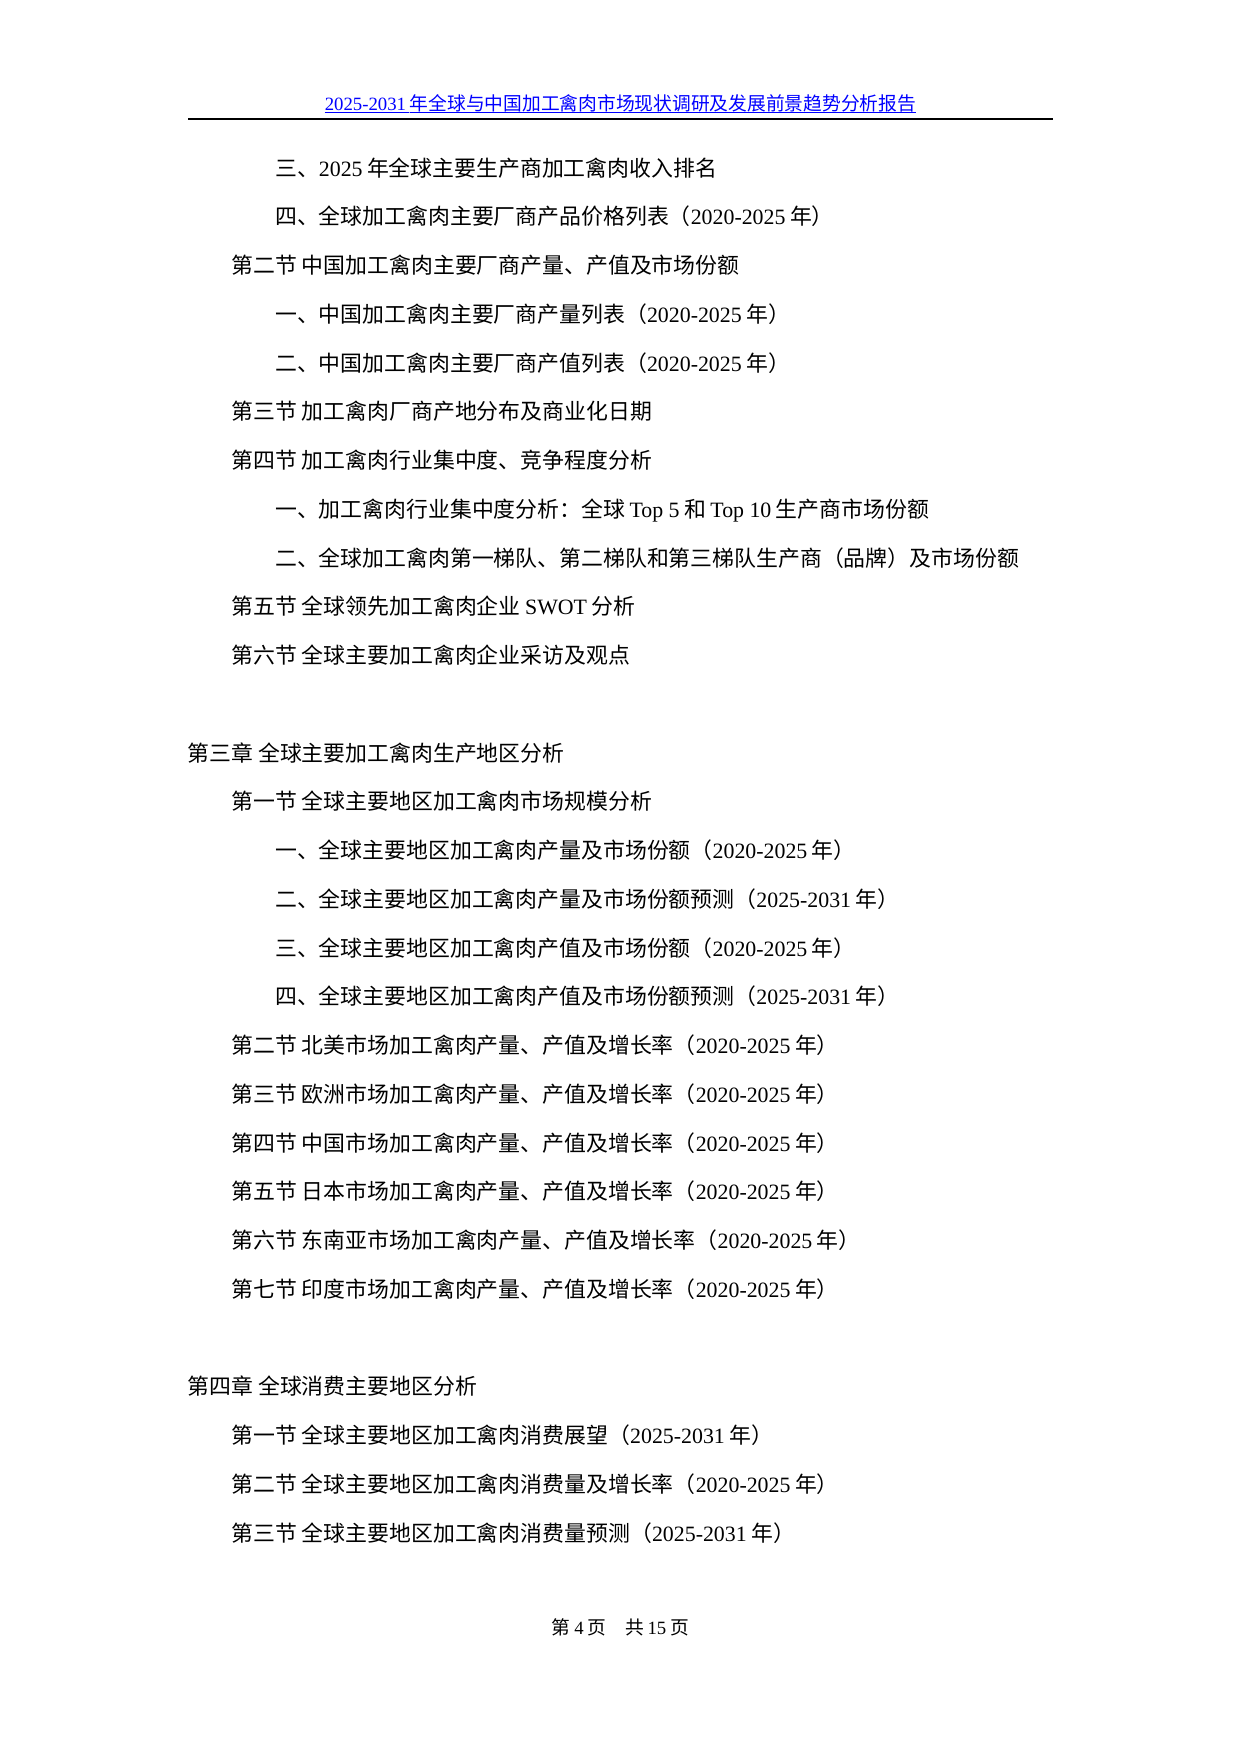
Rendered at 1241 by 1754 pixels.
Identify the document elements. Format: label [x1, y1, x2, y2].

text [187, 150, 1053, 1548]
